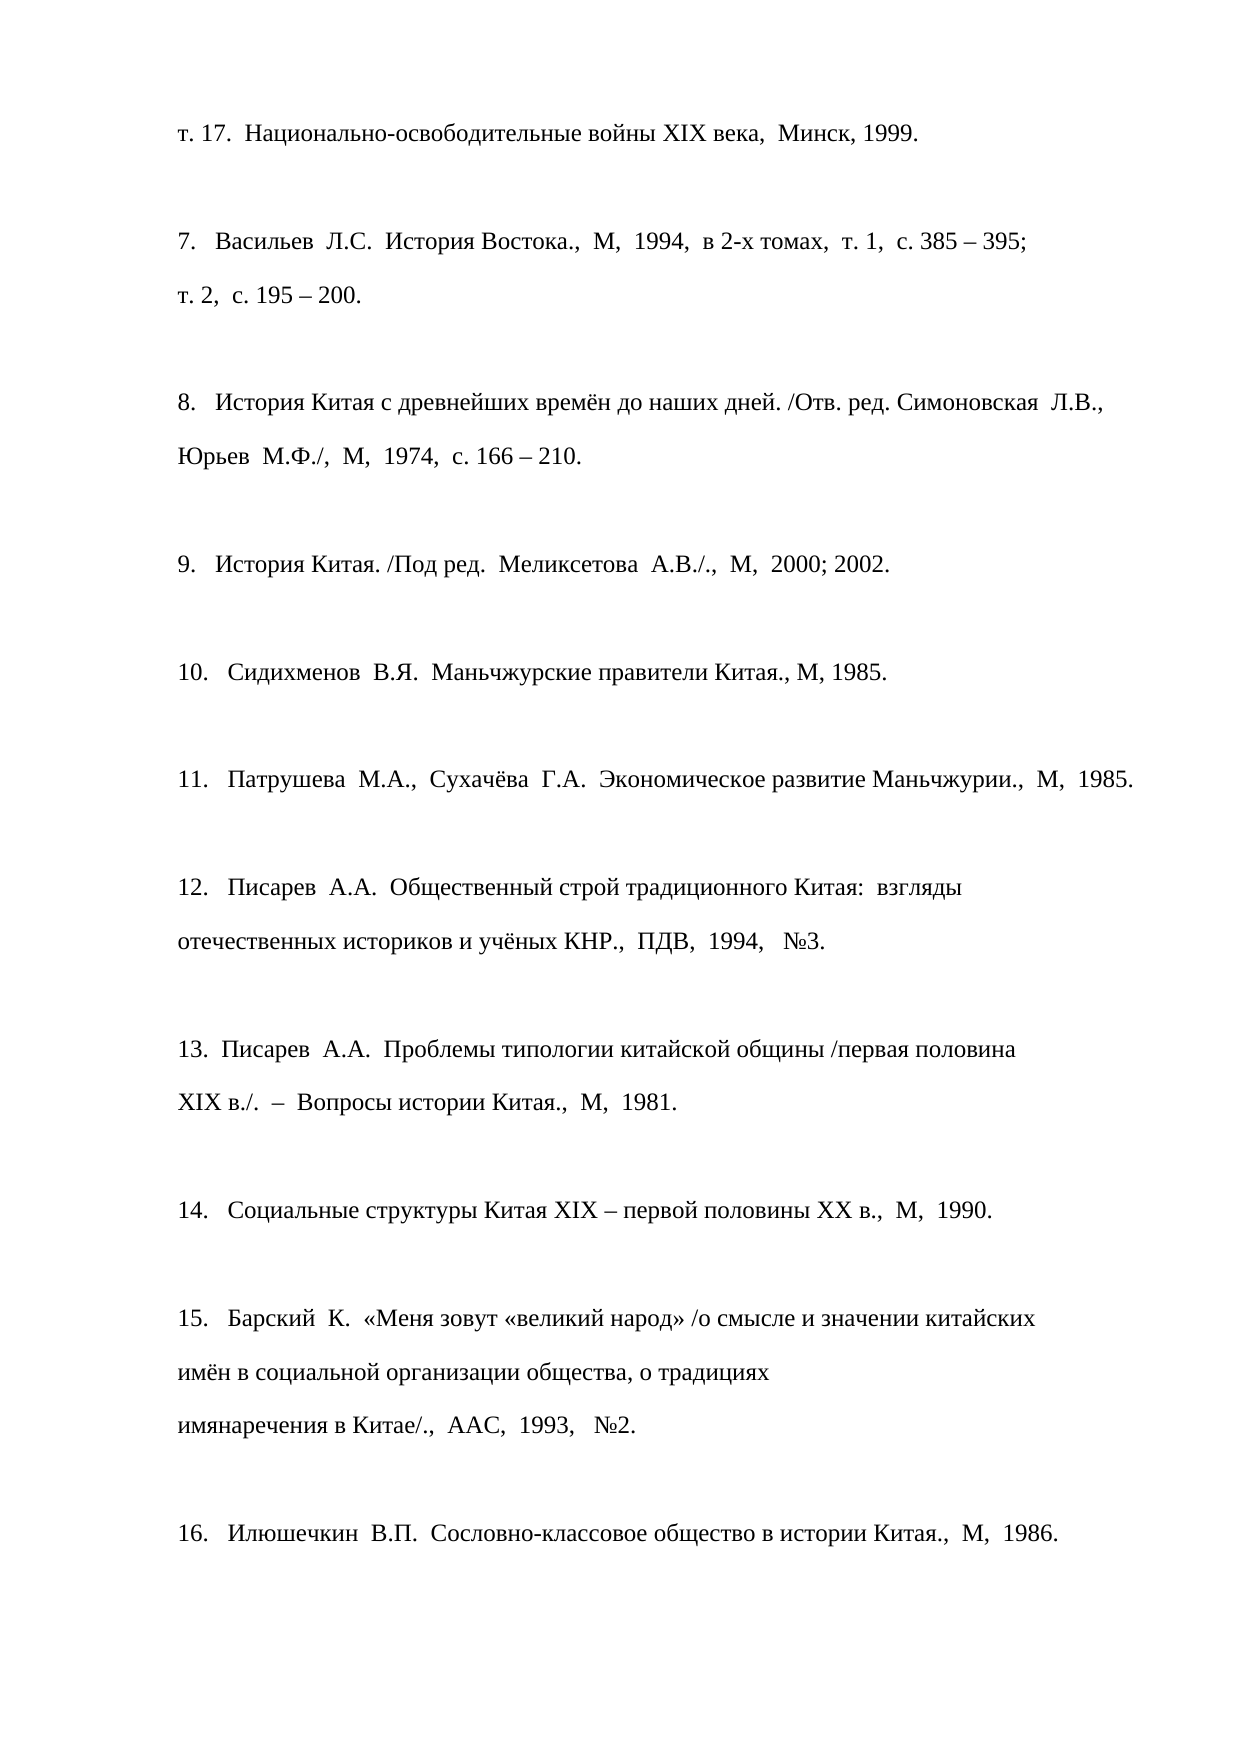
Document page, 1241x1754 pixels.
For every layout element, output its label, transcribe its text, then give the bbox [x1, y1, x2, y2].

text т. 2, с. 195 – 200. [177, 280, 1152, 308]
text имянаречения в Китае/., ААС, 1993, №2. [177, 1411, 1152, 1439]
text Юрьев М.Ф./, М, 1974, с. 166 – 210. [177, 441, 1152, 470]
text 10. Сидихменов В.Я. Маньчжурские правители Китая., М, 1985. [177, 657, 1152, 685]
text 16. Илюшечкин В.П. Сословно-классовое общество в истории Китая., М, 1986. [177, 1518, 1152, 1547]
text имён в социальной организации общества, о традициях [177, 1357, 1152, 1386]
text отечественных историков и учёных КНР., ПДВ, 1994, №3. [177, 926, 1152, 955]
text 7. Васильев Л.С. История Востока., М, 1994, в 2-х томах, т. 1, с. 385 – 395; [177, 226, 1152, 254]
text 12. Писарев А.А. Общественный строй традиционного Китая: взгляды [177, 872, 1152, 901]
text 9. История Китая. /Под ред. Меликсетова А.В./., М, 2000; 2002. [177, 549, 1152, 578]
text 8. История Китая с древнейших времён до наших дней. /Отв. ред. Симоновская Л.В., [177, 387, 1152, 416]
text т. 17. Национально-освободительные войны XIX века, Минск, 1999. [177, 118, 1152, 147]
text 14. Социальные структуры Китая XIX – первой половины ХХ в., М, 1990. [177, 1195, 1152, 1224]
text 11. Патрушева М.А., Сухачёва Г.А. Экономическое развитие Маньчжурии., М, 1985. [177, 764, 1152, 793]
text 15. Барский К. «Меня зовут «великий народ» /о смысле и значении китайских [177, 1303, 1152, 1332]
text 13. Писарев А.А. Проблемы типологии китайской общины /первая половина [177, 1034, 1152, 1062]
text XIX в./. – Вопросы истории Китая., М, 1981. [177, 1087, 1152, 1116]
